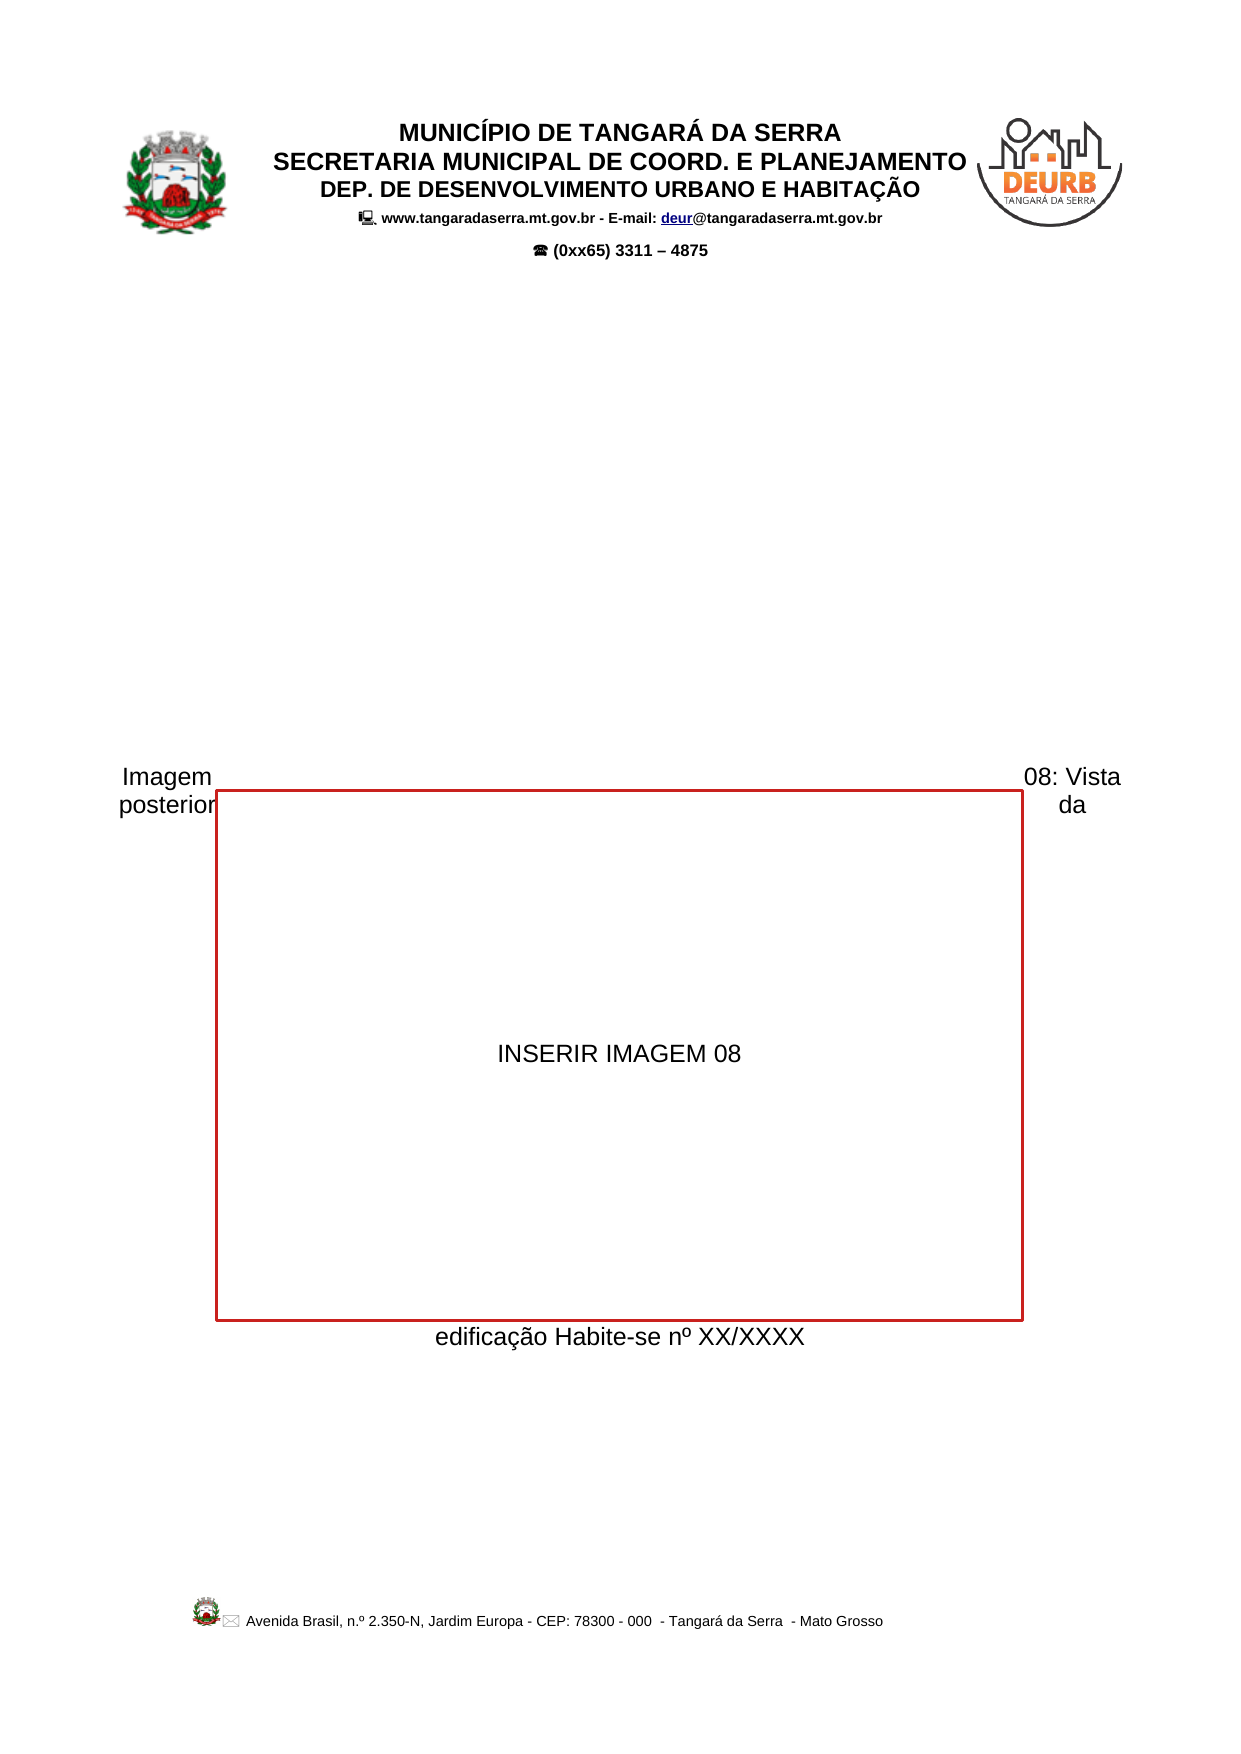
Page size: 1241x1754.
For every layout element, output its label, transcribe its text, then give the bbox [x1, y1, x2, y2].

picture [118, 126, 232, 242]
picture [977, 118, 1123, 227]
text Imagem 08: Vista posterior da edificação Habite-se nº XX/XXXX [118, 762, 1122, 1351]
picture [192, 1597, 221, 1626]
